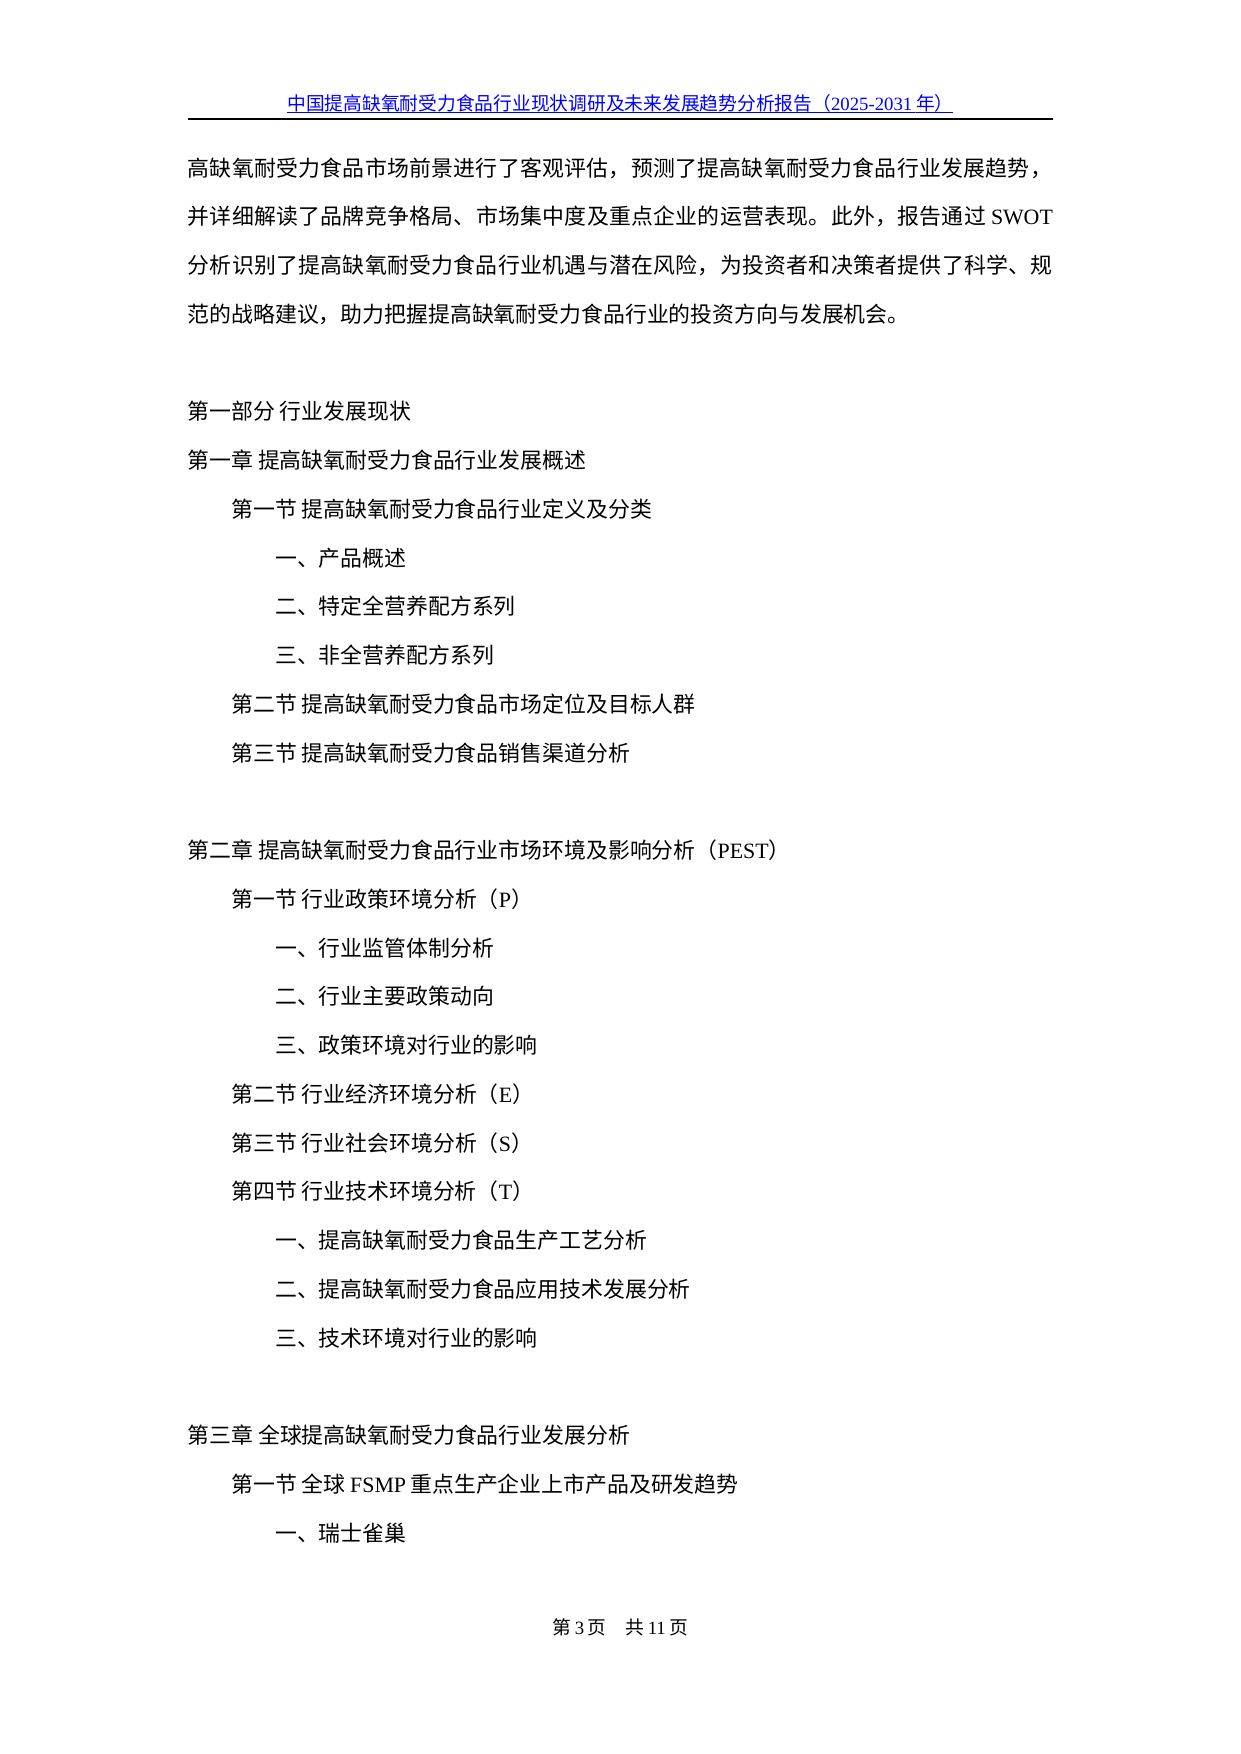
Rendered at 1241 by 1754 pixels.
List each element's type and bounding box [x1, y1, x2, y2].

text [187, 150, 1053, 1548]
